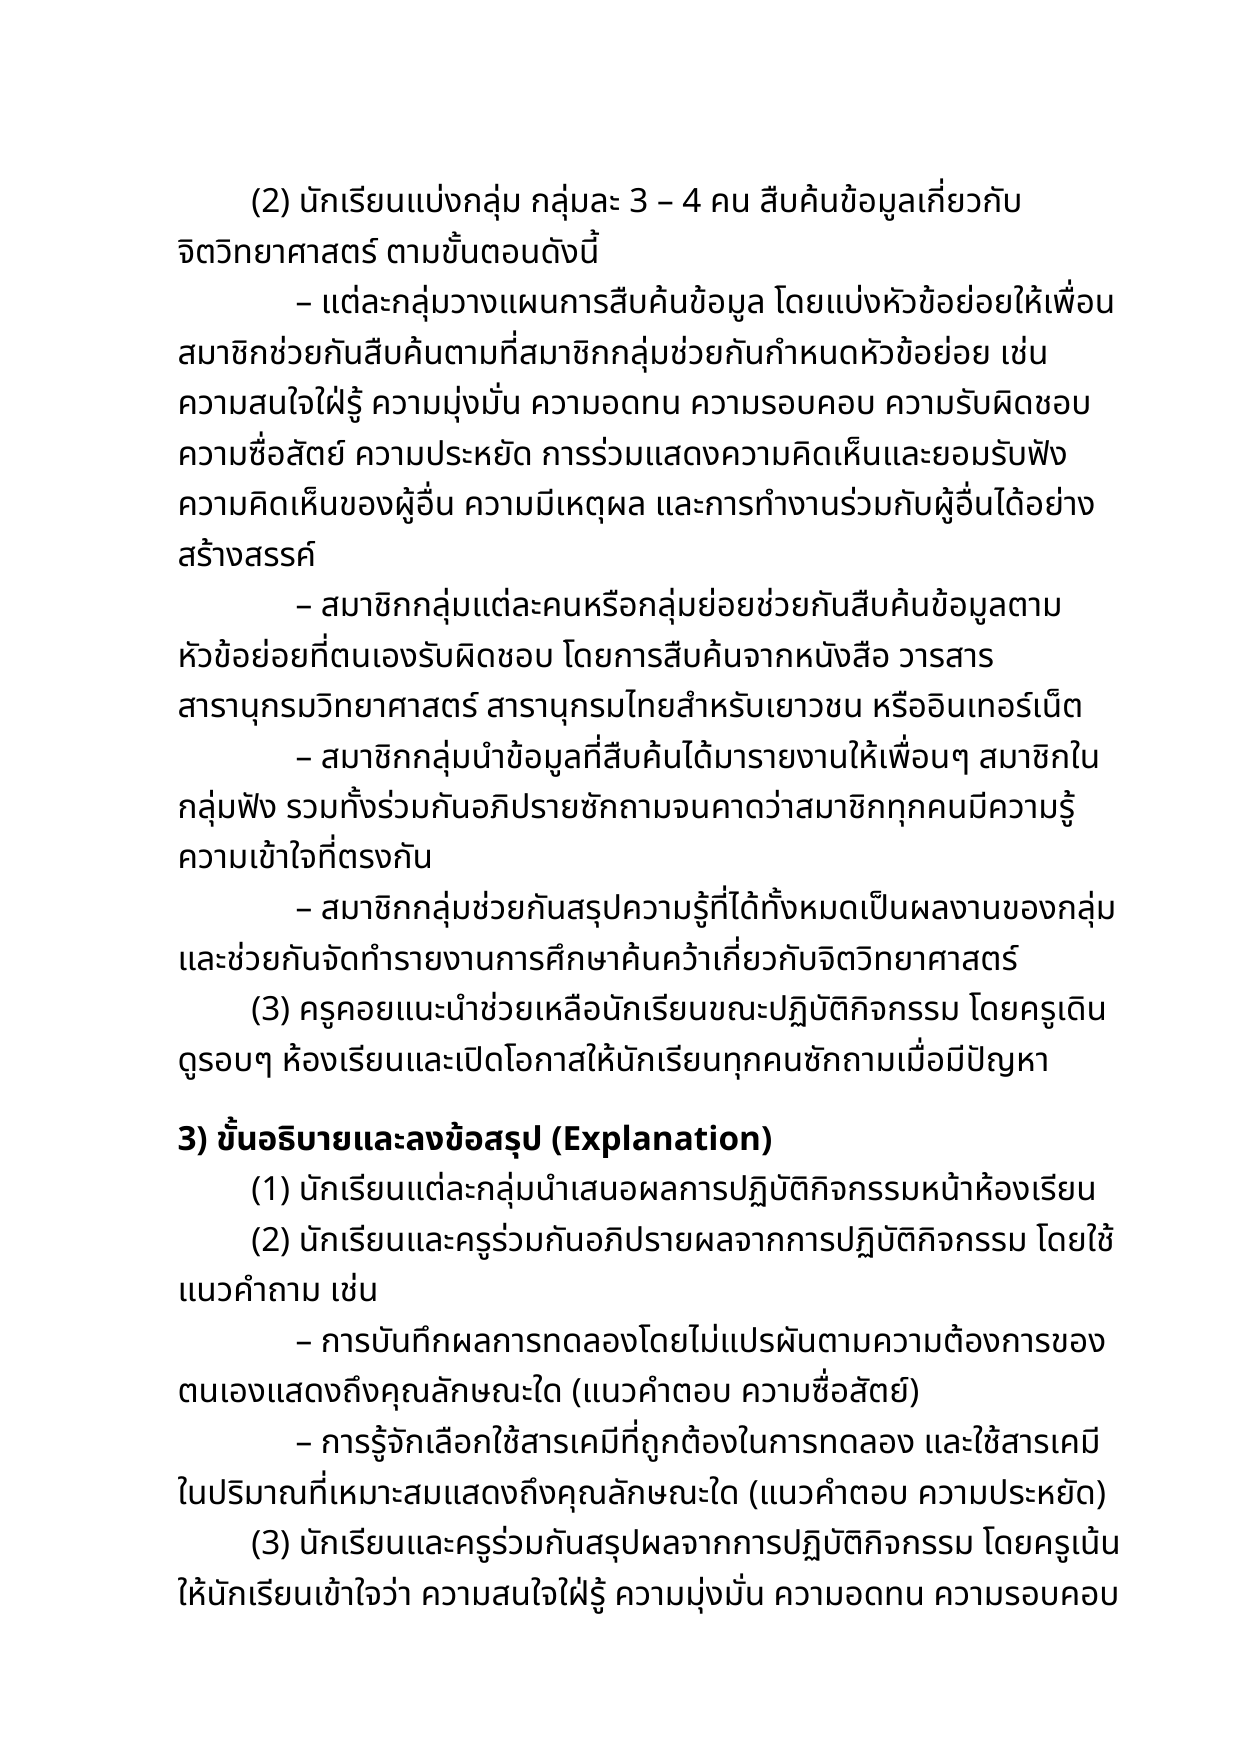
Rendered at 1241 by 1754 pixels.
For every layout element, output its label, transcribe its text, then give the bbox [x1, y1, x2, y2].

text – สมาชิกกลุ่มแต่ละคนหรือกลุ่มย่อยช่วยกันสืบค้นข้อมูลตามหัวข้อย่อยที่ตนเองรับผิดชอบ โดยการสืบค้นจากหนังสือ วารสาร สารานุกรมวิทยาศาสตร์ สารานุกรมไทยสำหรับเยาวชน หรืออินเทอร์เน็ต [177, 581, 1122, 732]
text – สมาชิกกลุ่มนำข้อมูลที่สืบค้นได้มารายงานให้เพื่อนๆ สมาชิกในกลุ่มฟัง รวมทั้งร่วมกันอภิปรายซักถามจนคาดว่าสมาชิกทุกคนมีความรู้ความเข้าใจที่ตรงกัน [177, 732, 1122, 884]
text – แต่ละกลุ่มวางแผนการสืบค้นข้อมูล โดยแบ่งหัวข้อย่อยให้เพื่อนสมาชิกช่วยกันสืบค้นตามที่สมาชิกกลุ่มช่วยกันกำหนดหัวข้อย่อย เช่น ความสนใจใฝ่รู้ ความมุ่งมั่น ความอดทน ความรอบคอบ ความรับผิดชอบ ความซื่อสัตย์ ความประหยัด การร่วมแสดงความคิดเห็นและยอมรับฟังความคิดเห็นของผู้อื่น ความมีเหตุผล และการทำงานร่วมกับผู้อื่นได้อย่างสร้างสรรค์ [177, 278, 1122, 581]
text – การรู้จักเลือกใช้สารเคมีที่ถูกต้องในการทดลอง และใช้สารเคมีในปริมาณที่เหมาะสมแสดงถึงคุณลักษณะใด (แนวคำตอบ ความประหยัด) [177, 1418, 1122, 1519]
text – สมาชิกกลุ่มช่วยกันสรุปความรู้ที่ได้ทั้งหมดเป็นผลงานของกลุ่ม และช่วยกันจัดทำรายงานการศึกษาค้นคว้าเกี่ยวกับจิตวิทยาศาสตร์ [177, 884, 1122, 985]
text 3) ขั้นอธิบายและลงข้อสรุป (Explanation) [177, 1114, 1122, 1165]
text (2) นักเรียนและครูร่วมกันอภิปรายผลจากการปฏิบัติกิจกรรม โดยใช้แนวคำถาม เช่น [177, 1216, 1122, 1317]
text (2) นักเรียนแบ่งกลุ่ม กลุ่มละ 3 – 4 คน สืบค้นข้อมูลเกี่ยวกับจิตวิทยาศาสตร์ ตามขั้นตอนดังนี้ [177, 177, 1122, 278]
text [177, 1519, 1122, 1620]
text (1) นักเรียนแต่ละกลุ่มนำเสนอผลการปฏิบัติกิจกรรมหน้าห้องเรียน [177, 1165, 1122, 1216]
text – การบันทึกผลการทดลองโดยไม่แปรผันตามความต้องการของตนเองแสดงถึงคุณลักษณะใด (แนวคำตอบ ความซื่อสัตย์) [177, 1317, 1122, 1418]
text (3) ครูคอยแนะนำช่วยเหลือนักเรียนขณะปฏิบัติกิจกรรม โดยครูเดินดูรอบๆ ห้องเรียนและเปิดโอกาสให้นักเรียนทุกคนซักถามเมื่อมีปัญหา [177, 985, 1122, 1086]
